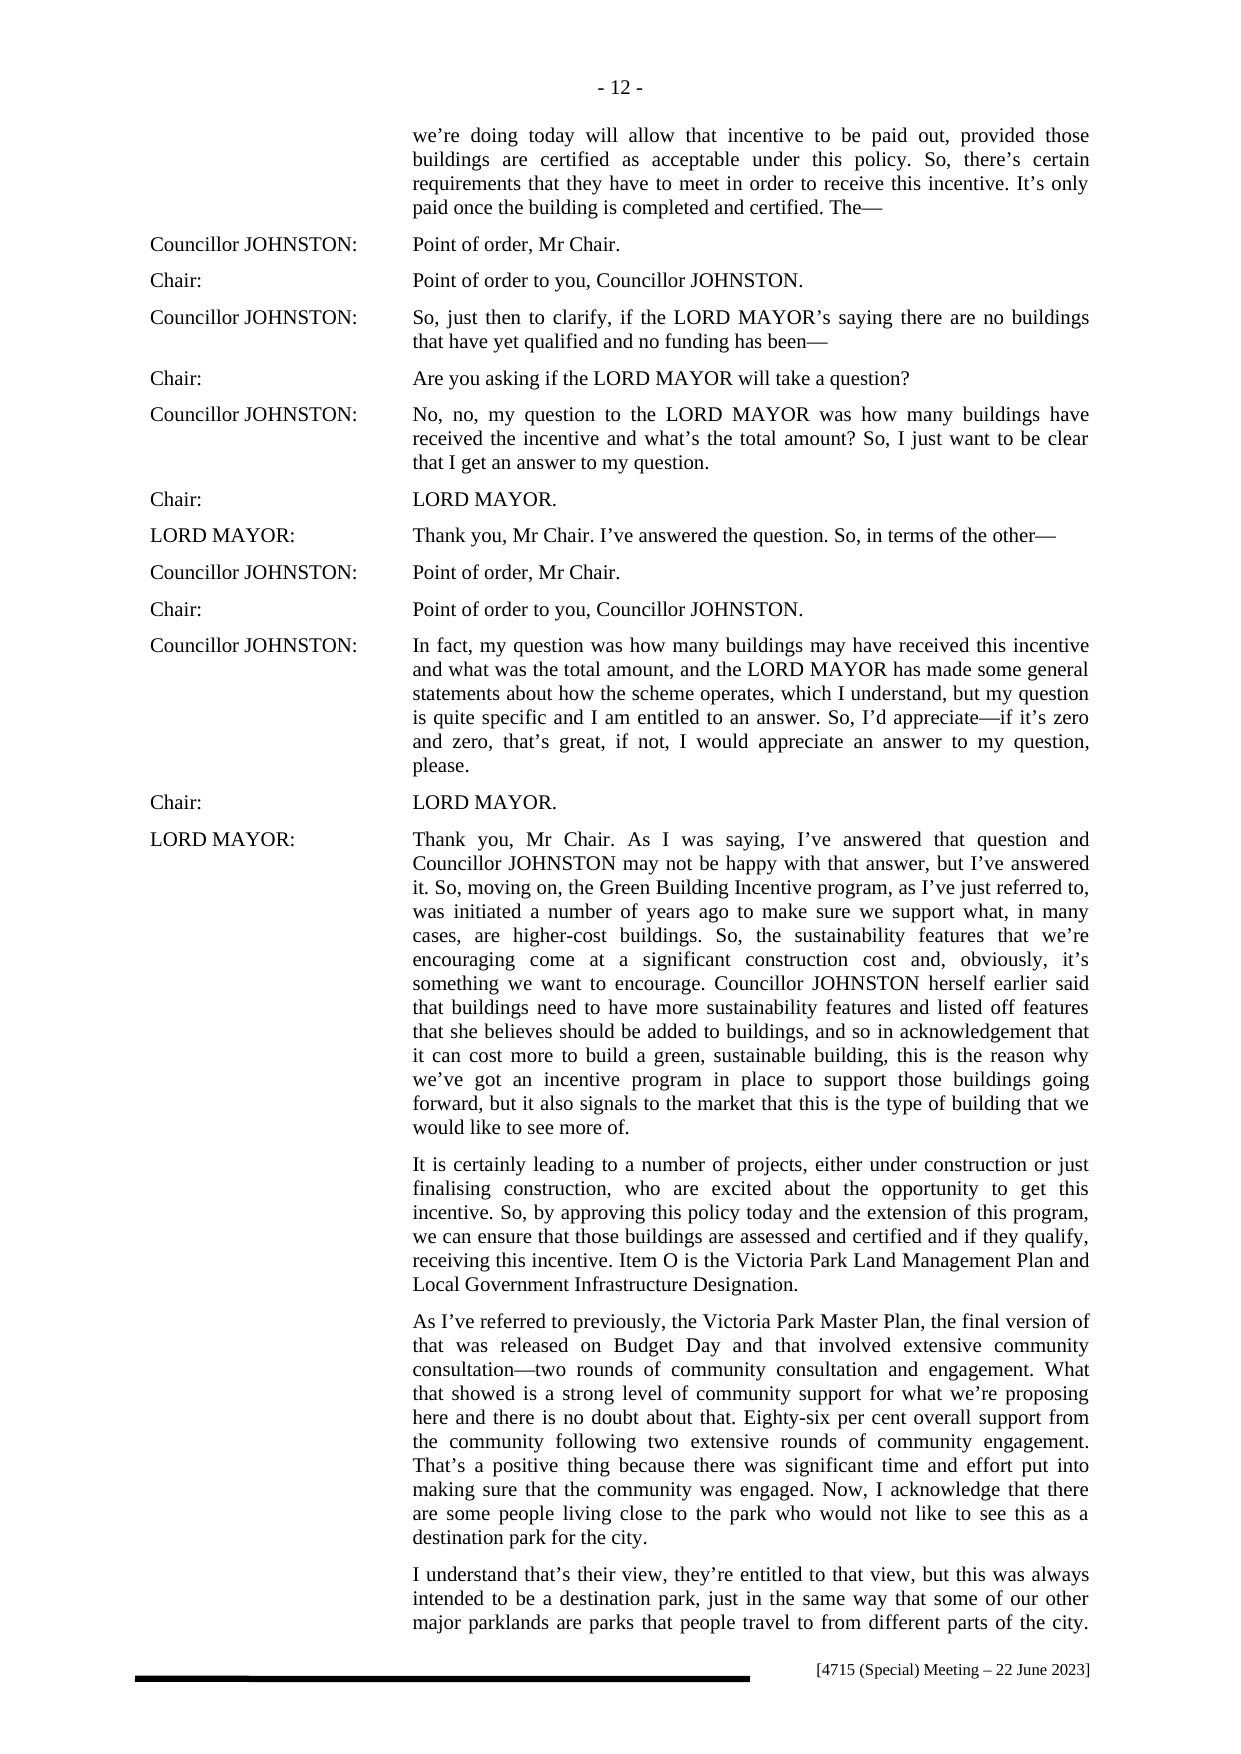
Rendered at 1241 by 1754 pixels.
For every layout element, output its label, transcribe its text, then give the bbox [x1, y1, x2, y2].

text LORD MAYOR: Thank you, Mr Chair. I’ve answered the question. So, in terms of the other— [150, 523, 1090, 547]
text Councillor JOHNSTON: Point of order, Mr Chair. [150, 232, 1090, 256]
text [412, 1562, 1090, 1634]
text Chair: Point of order to you, Councillor JOHNSTON. [150, 268, 1090, 292]
text It is certainly leading to a number of projects, either under construction or just finalising construction, who are excited about the opportunity to get this incentive. So, by approving this policy today and the extension of this program, we can ensure that those buildings are assessed and certified and if they qualify, receiving this incentive. Item O is the Victoria Park Land Management Plan and Local Government Infrastructure Designation. [412, 1152, 1090, 1296]
text Chair: Are you asking if the LORD MAYOR will take a question? [150, 366, 1090, 390]
text Chair: LORD MAYOR. [150, 487, 1090, 511]
text Councillor JOHNSTON: So, just then to clarify, if the LORD MAYOR’s saying there are no buildings that have yet qualified and no funding has been— [150, 305, 1090, 353]
text Councillor JOHNSTON: No, no, my question to the LORD MAYOR was how many buildings have received the incentive and what’s the total amount? So, I just want to be clear that I get an answer to my question. [150, 402, 1090, 474]
text Councillor JOHNSTON: Point of order, Mr Chair. [150, 560, 1090, 584]
text Councillor JOHNSTON: In fact, my question was how many buildings may have received this incentive and what was the total amount, and the LORD MAYOR has made some general statements about how the scheme operates, which I understand, but my question is quite specific and I am entitled to an answer. So, I’d appreciate—if it’s zero and zero, that’s great, if not, I would appreciate an answer to my question, please. [150, 633, 1090, 777]
text Chair: Point of order to you, Councillor JOHNSTON. [150, 597, 1090, 621]
text Chair: LORD MAYOR. [150, 790, 1090, 814]
text LORD MAYOR: Thank you, Mr Chair. As I was saying, I’ve answered that question and Councillor JOHNSTON may not be happy with that answer, but I’ve answered it. So, moving on, the Green Building Incentive program, as I’ve just referred to, was initiated a number of years ago to make sure we support what, in many cases, are higher-cost buildings. So, the sustainability features that we’re encouraging come at a significant construction cost and, obviously, it’s something we want to encourage. Councillor JOHNSTON herself earlier said that buildings need to have more sustainability features and listed off features that she believes should be added to buildings, and so in acknowledgement that it can cost more to build a green, sustainable building, this is the reason why we’ve got an incentive program in place to support those buildings going forward, but it also signals to the market that this is the type of building that we would like to see more of. [150, 827, 1090, 1139]
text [412, 123, 1090, 219]
text As I’ve referred to previously, the Victoria Park Master Plan, the final version of that was released on Budget Day and that involved extensive community consultation—two rounds of community consultation and engagement. What that showed is a strong level of community support for what we’re proposing here and there is no doubt about that. Eighty-six per cent overall support from the community following two extensive rounds of community engagement. That’s a positive thing because there was significant time and effort put into making sure that the community was engaged. Now, I acknowledge that there are some people living close to the park who would not like to see this as a destination park for the city. [412, 1309, 1090, 1549]
